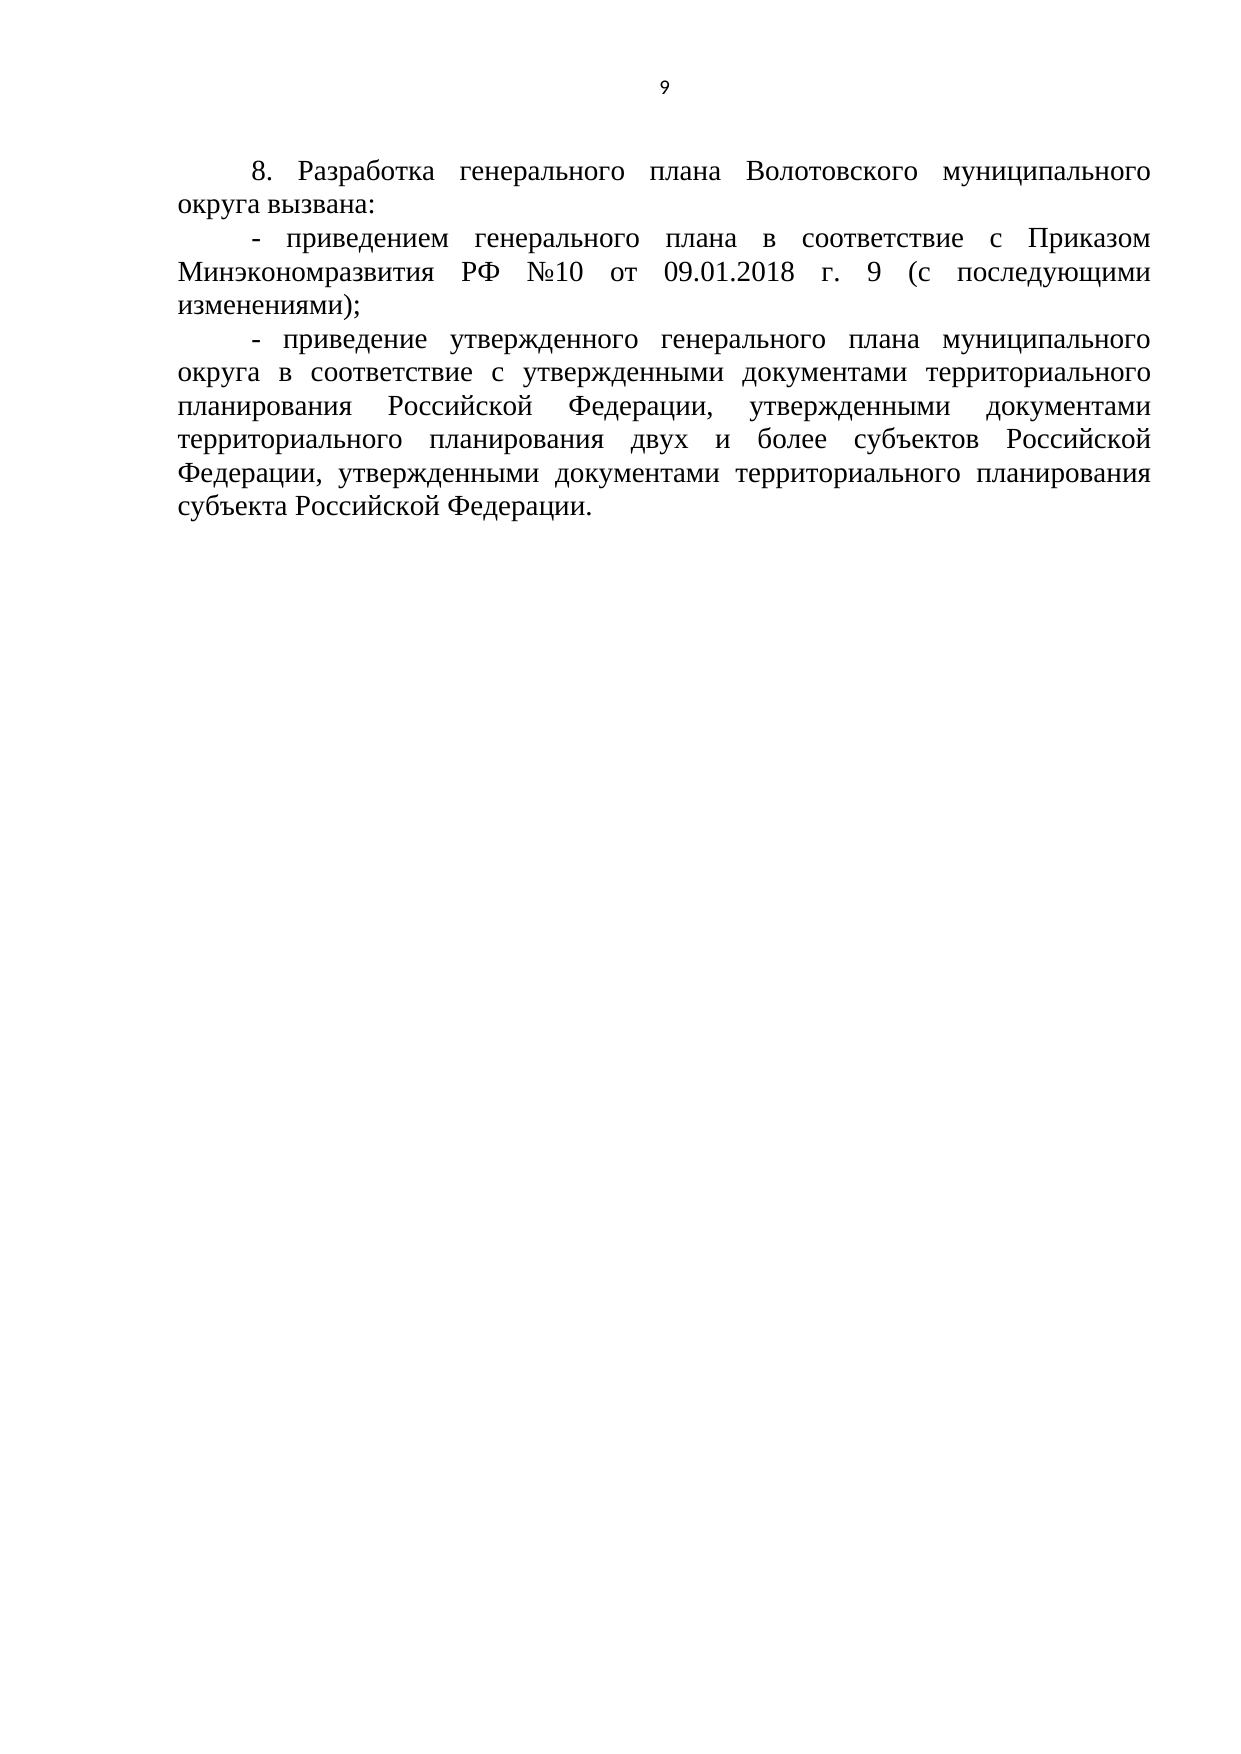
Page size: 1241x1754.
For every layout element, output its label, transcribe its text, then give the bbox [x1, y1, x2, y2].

text - приведением генерального плана в соответствие с Приказом Минэкономразвития РФ №10 от 09.01.2018 г. 9 (с последующими изменениями); [177, 220, 1152, 321]
text - приведение утвержденного генерального плана муниципального округа в соответствие с утвержденными документами территориального планирования Российской Федерации, утвержденными документами территориального планирования двух и более субъектов Российской Федерации, утвержденными документами территориального планирования субъекта Российской Федерации. [177, 321, 1152, 522]
text 8. Разработка генерального плана Волотовского муниципального округа вызвана: [177, 153, 1152, 220]
